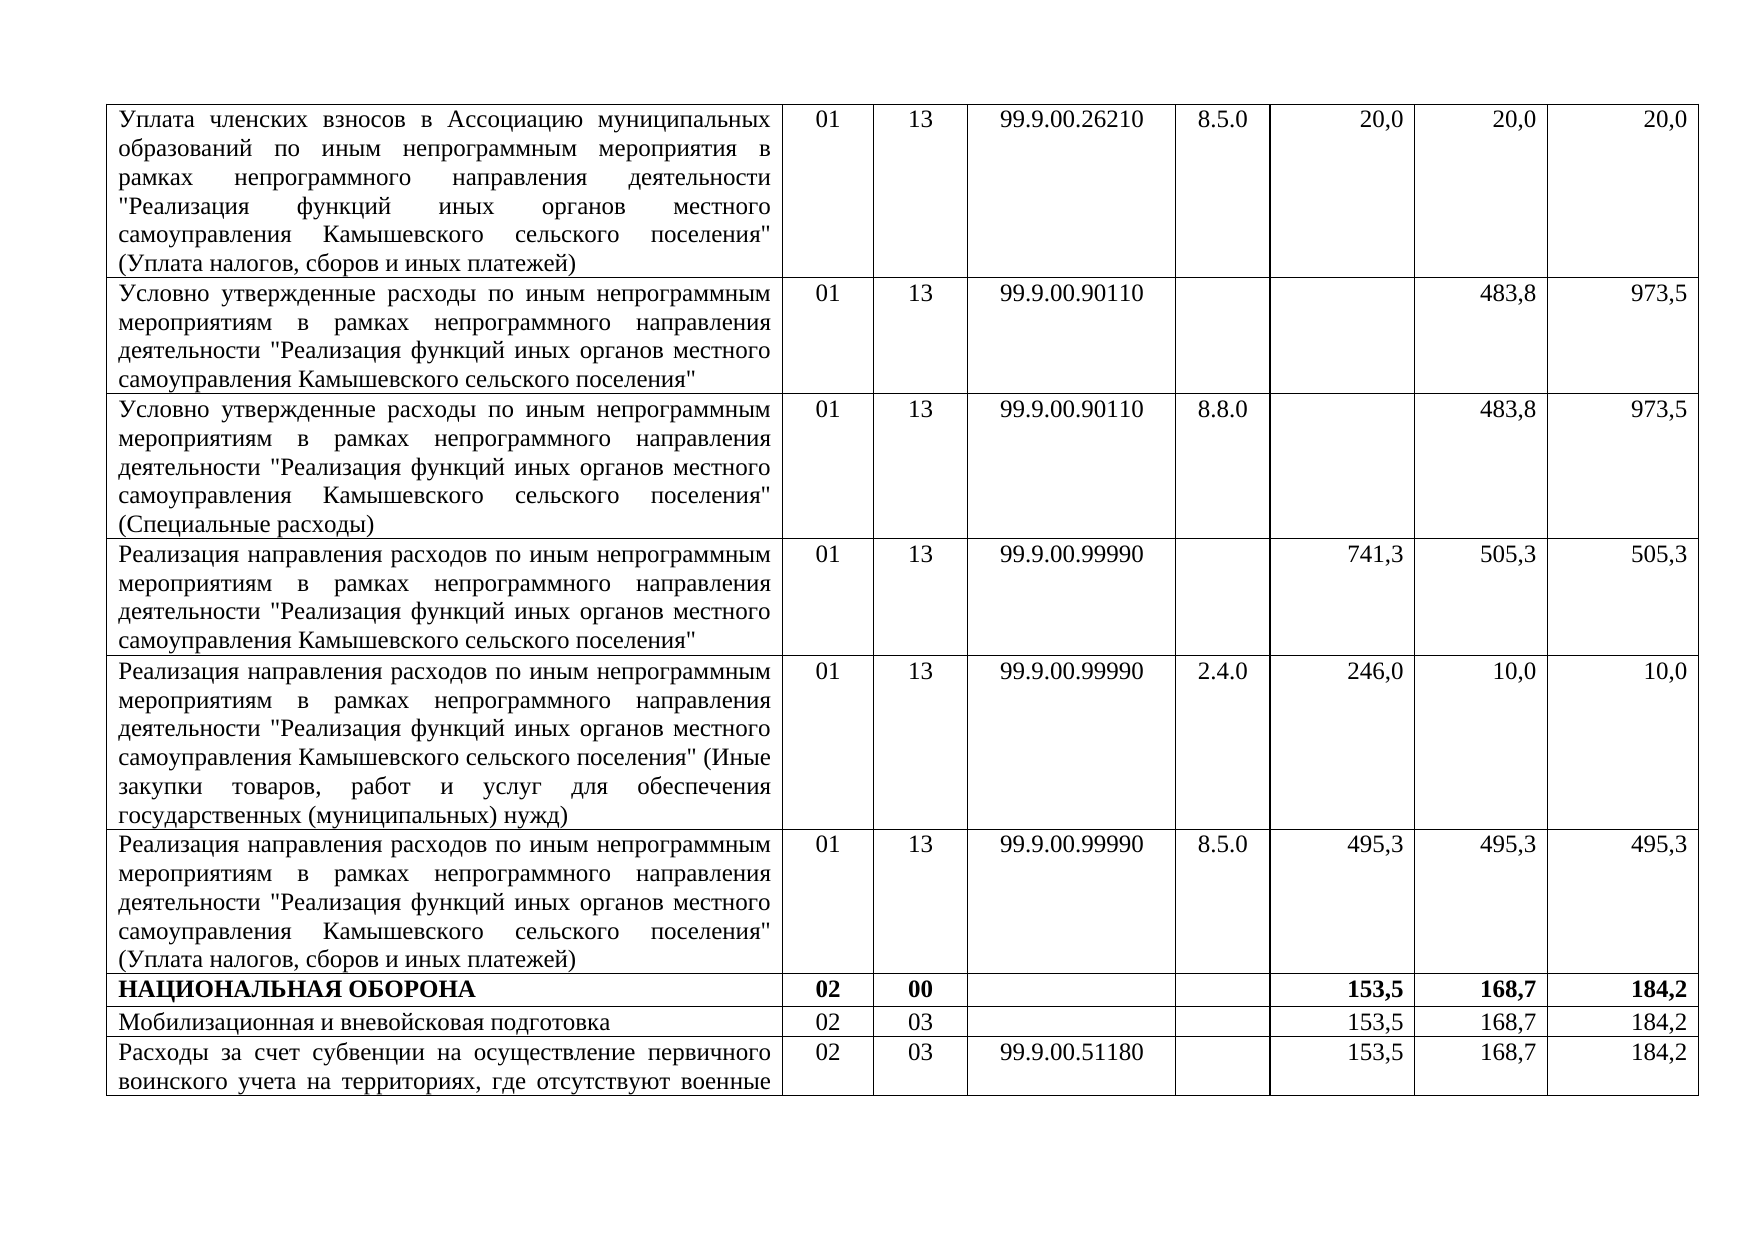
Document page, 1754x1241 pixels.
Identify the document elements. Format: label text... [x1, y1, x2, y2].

table_cell 20,0 [1271, 105, 1414, 277]
table_cell 03 [874, 1007, 967, 1036]
table_cell [1271, 394, 1414, 538]
table_cell 01 [783, 105, 873, 277]
table_cell [1176, 278, 1269, 393]
table_cell 13 [874, 105, 967, 277]
table_cell 99.9.00.90110 [968, 394, 1175, 538]
table_cell 10,0 [1415, 656, 1547, 828]
table_cell 184,2 [1548, 1037, 1698, 1094]
table_cell 10,0 [1548, 656, 1698, 828]
table_cell 8.5.0 [1176, 105, 1269, 277]
table_cell 495,3 [1548, 830, 1698, 973]
table_cell 02 [783, 1037, 873, 1094]
table_cell 02 [783, 1007, 873, 1036]
table_cell 03 [874, 1037, 967, 1094]
table_cell [1176, 539, 1269, 655]
table_cell 184,2 [1548, 974, 1698, 1006]
table_cell Мобилизационная и вневойсковая подготовка [107, 1007, 782, 1036]
table_cell 184,2 [1548, 1007, 1698, 1036]
table_cell 01 [783, 394, 873, 538]
table_cell 01 [783, 278, 873, 393]
table_cell 99.9.00.99990 [968, 656, 1175, 828]
table_cell 505,3 [1548, 539, 1698, 655]
table_cell [1176, 974, 1269, 1006]
table_cell Условно утвержденные расходы по иным непрограммным мероприятиям в рамках непрограммного направления деятельности "Реализация функций иных органов местного самоуправления Камышевского сельского поселения" [107, 278, 782, 393]
table_cell 99.9.00.51180 [968, 1037, 1175, 1094]
table_cell 99.9.00.99990 [968, 830, 1175, 973]
table_cell [1271, 278, 1414, 393]
table_cell 741,3 [1271, 539, 1414, 655]
table_cell Реализация направления расходов по иным непрограммным мероприятиям в рамках непрограммного направления деятельности "Реализация функций иных органов местного самоуправления Камышевского сельского поселения" (Уплата налогов, сборов и иных платежей) [107, 830, 782, 973]
table_cell 13 [874, 394, 967, 538]
table_cell 01 [783, 656, 873, 828]
table_cell 13 [874, 656, 967, 828]
table_cell 13 [874, 278, 967, 393]
table_cell 973,5 [1548, 278, 1698, 393]
table_cell 13 [874, 539, 967, 655]
table_cell 99.9.00.26210 [968, 105, 1175, 277]
table_cell 02 [783, 974, 873, 1006]
table_cell 01 [783, 539, 873, 655]
table_cell 99.9.00.99990 [968, 539, 1175, 655]
table_cell Уплата членских взносов в Ассоциацию муниципальных образований по иным непрограммным мероприятия в рамках непрограммного направления деятельности "Реализация функций иных органов местного самоуправления Камышевского сельского поселения" (Уплата налогов, сборов и иных платежей) [107, 105, 782, 277]
table_cell Реализация направления расходов по иным непрограммным мероприятиям в рамках непрограммного направления деятельности "Реализация функций иных органов местного самоуправления Камышевского сельского поселения" [107, 539, 782, 655]
table_cell 483,8 [1415, 278, 1547, 393]
table_cell 505,3 [1415, 539, 1547, 655]
table_cell 246,0 [1271, 656, 1414, 828]
table_cell 168,7 [1415, 1037, 1547, 1094]
table_cell 2.4.0 [1176, 656, 1269, 828]
table_cell 8.8.0 [1176, 394, 1269, 538]
table_cell 00 [874, 974, 967, 1006]
table_cell [1176, 1007, 1269, 1036]
table_cell Реализация направления расходов по иным непрограммным мероприятиям в рамках непрограммного направления деятельности "Реализация функций иных органов местного самоуправления Камышевского сельского поселения" (Иные закупки товаров, работ и услуг для обеспечения государственных (муниципальных) нужд) [107, 656, 782, 828]
table_cell 20,0 [1548, 105, 1698, 277]
table_cell 168,7 [1415, 974, 1547, 1006]
table_cell 20,0 [1415, 105, 1547, 277]
table_cell 495,3 [1415, 830, 1547, 973]
table_cell 01 [783, 830, 873, 973]
table_cell [1176, 1037, 1269, 1094]
table_cell [968, 1007, 1175, 1036]
table_cell 13 [874, 830, 967, 973]
table_cell 973,5 [1548, 394, 1698, 538]
table_cell 168,7 [1415, 1007, 1547, 1036]
table_cell 8.5.0 [1176, 830, 1269, 973]
table_cell 153,5 [1271, 1037, 1414, 1094]
table_cell 495,3 [1271, 830, 1414, 973]
table_cell 153,5 [1271, 974, 1414, 1006]
table_cell 153,5 [1271, 1007, 1414, 1036]
table_cell [968, 974, 1175, 1006]
table_cell Условно утвержденные расходы по иным непрограммным мероприятиям в рамках непрограммного направления деятельности "Реализация функций иных органов местного самоуправления Камышевского сельского поселения" (Специальные расходы) [107, 394, 782, 538]
table_cell НАЦИОНАЛЬНАЯ ОБОРОНА [107, 974, 782, 1006]
table_cell 483,8 [1415, 394, 1547, 538]
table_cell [107, 1037, 782, 1094]
table_cell 99.9.00.90110 [968, 278, 1175, 393]
